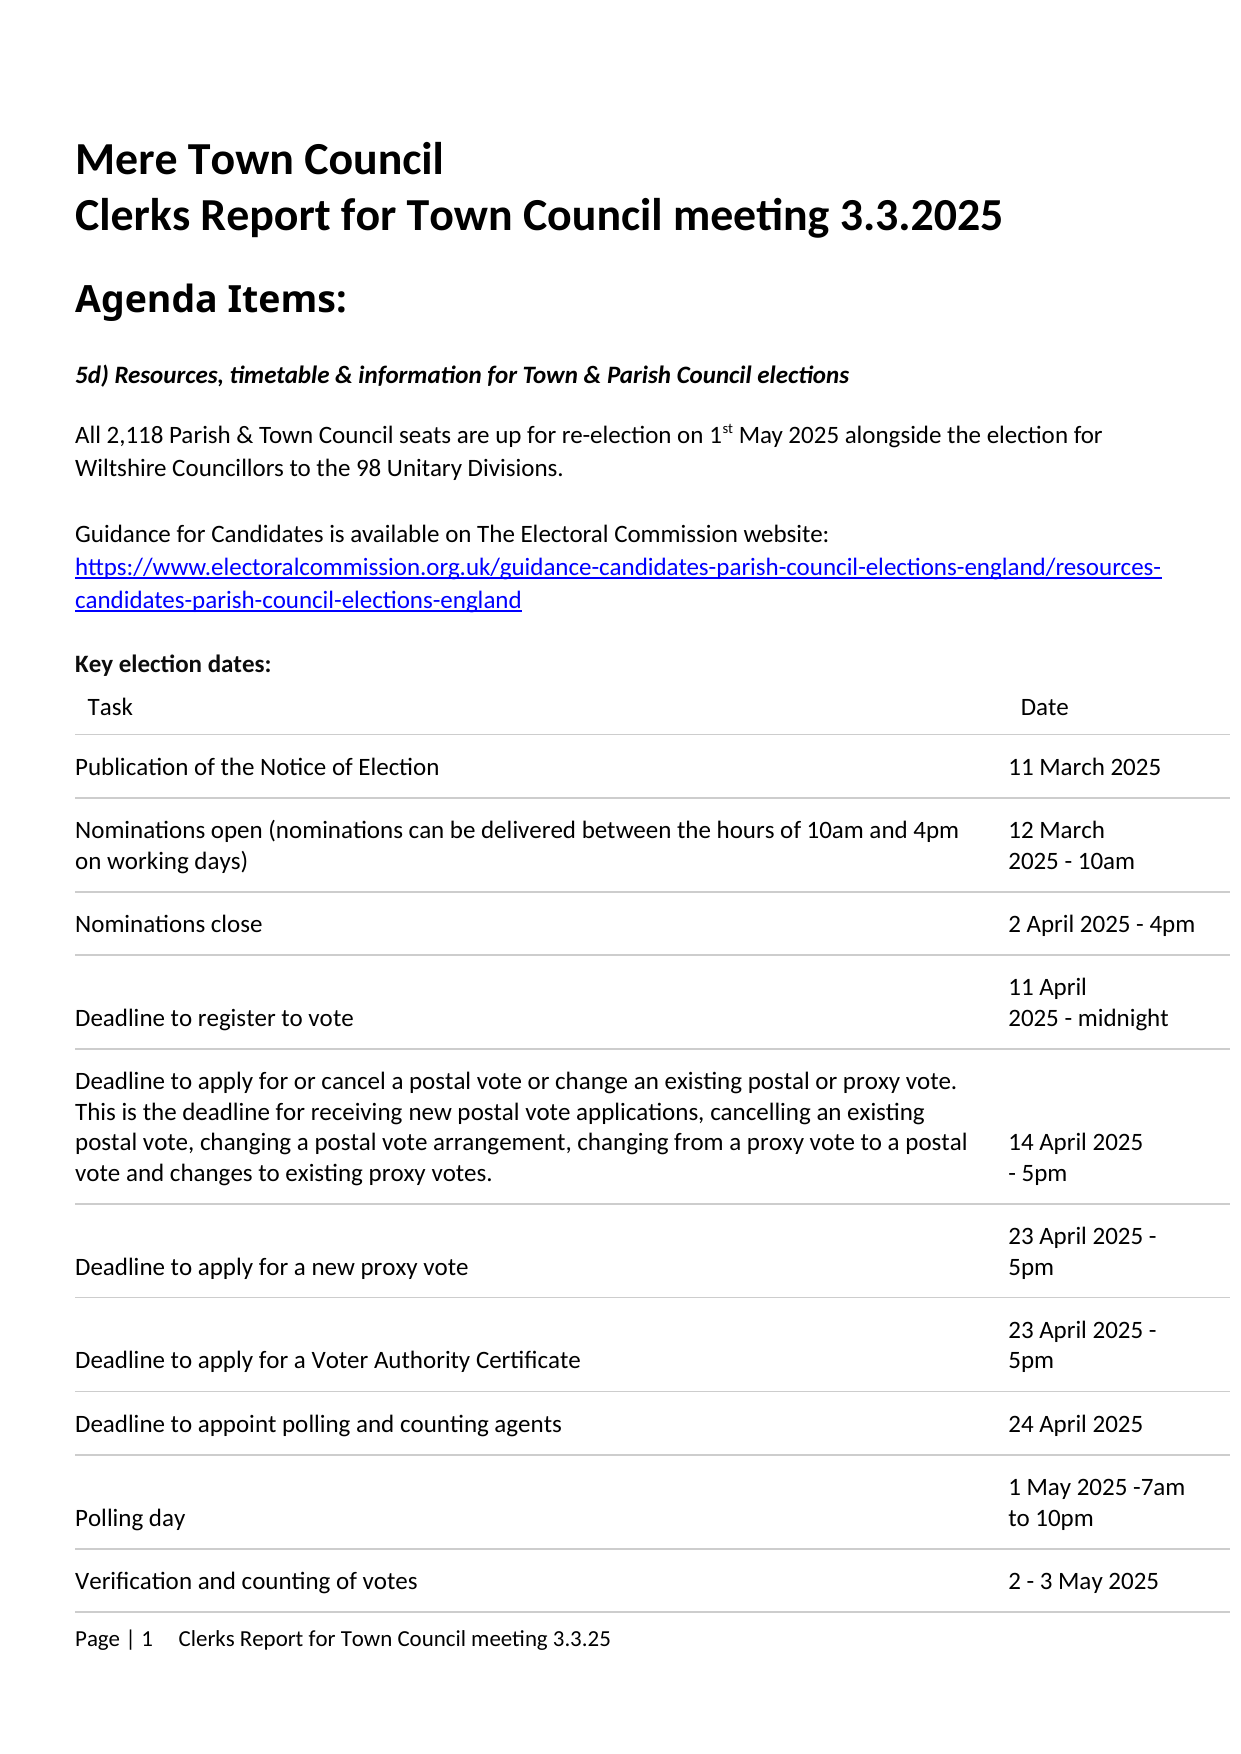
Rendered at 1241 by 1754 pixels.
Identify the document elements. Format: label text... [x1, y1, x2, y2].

table_cell 11 March 2025 [1008, 735, 1230, 797]
table_cell Deadline to apply for or cancel a postal vote or change an existing postal or proxy vote. This is the deadline for receiving new postal vote applications, cancelling an existing postal vote, changing a postal vote arrangement, changing from a proxy vote to a postal vote and changes to existing proxy votes. [75, 1050, 1008, 1203]
table_cell 23 April 2025 - 5pm [1008, 1205, 1230, 1297]
text Guidance for Candidates is available on The Electoral Commission website: https://www.electoralcommission.org.uk/guidance-candidates-parish-council-elections-england/resources-candidates-parish-council-elections-england [75, 518, 1165, 615]
table_header Task [75, 678, 1008, 734]
text All 2,118 Parish & Town Council seats are up for re-election on 1st May 2025 alongside the election for Wiltshire Councillors to the 98 Unitary Divisions. [75, 420, 1165, 483]
table_cell 14 April 2025 - 5pm [1008, 1050, 1230, 1203]
table_cell Publication of the Notice of Election [75, 735, 1008, 797]
text Agenda Items: [75, 272, 1165, 323]
table_cell Nominations close [75, 893, 1008, 954]
table_cell Nominations open (nominations can be delivered between the hours of 10am and 4pm on working days) [75, 799, 1008, 891]
table_cell 24 April 2025 [1008, 1392, 1230, 1454]
table_cell 1 May 2025 -7am to 10pm [1008, 1456, 1230, 1548]
table_cell Verification and counting of votes [75, 1550, 1008, 1611]
table_cell 23 April 2025 - 5pm [1008, 1298, 1230, 1391]
text Mere Town Council [75, 130, 1165, 186]
table_cell Deadline to apply for a new proxy vote [75, 1205, 1008, 1297]
table_cell 2 - 3 May 2025 [1008, 1550, 1230, 1611]
text Key election dates: [75, 648, 1165, 678]
table_cell 11 April 2025 - midnight [1008, 956, 1230, 1048]
text Clerks Report for Town Council meeting 3.3.2025 [75, 186, 1165, 242]
text 5d) Resources, timetable & information for Town & Parish Council elections [75, 359, 1165, 390]
table_cell 12 March 2025 - 10am [1008, 799, 1230, 891]
table_cell Polling day [75, 1456, 1008, 1548]
table_cell 2 April 2025 - 4pm [1008, 893, 1230, 954]
table_cell Deadline to appoint polling and counting agents [75, 1392, 1008, 1454]
table_cell Deadline to apply for a Voter Authority Certificate [75, 1298, 1008, 1391]
table_header Date [1008, 678, 1230, 734]
table_cell Deadline to register to vote [75, 956, 1008, 1048]
